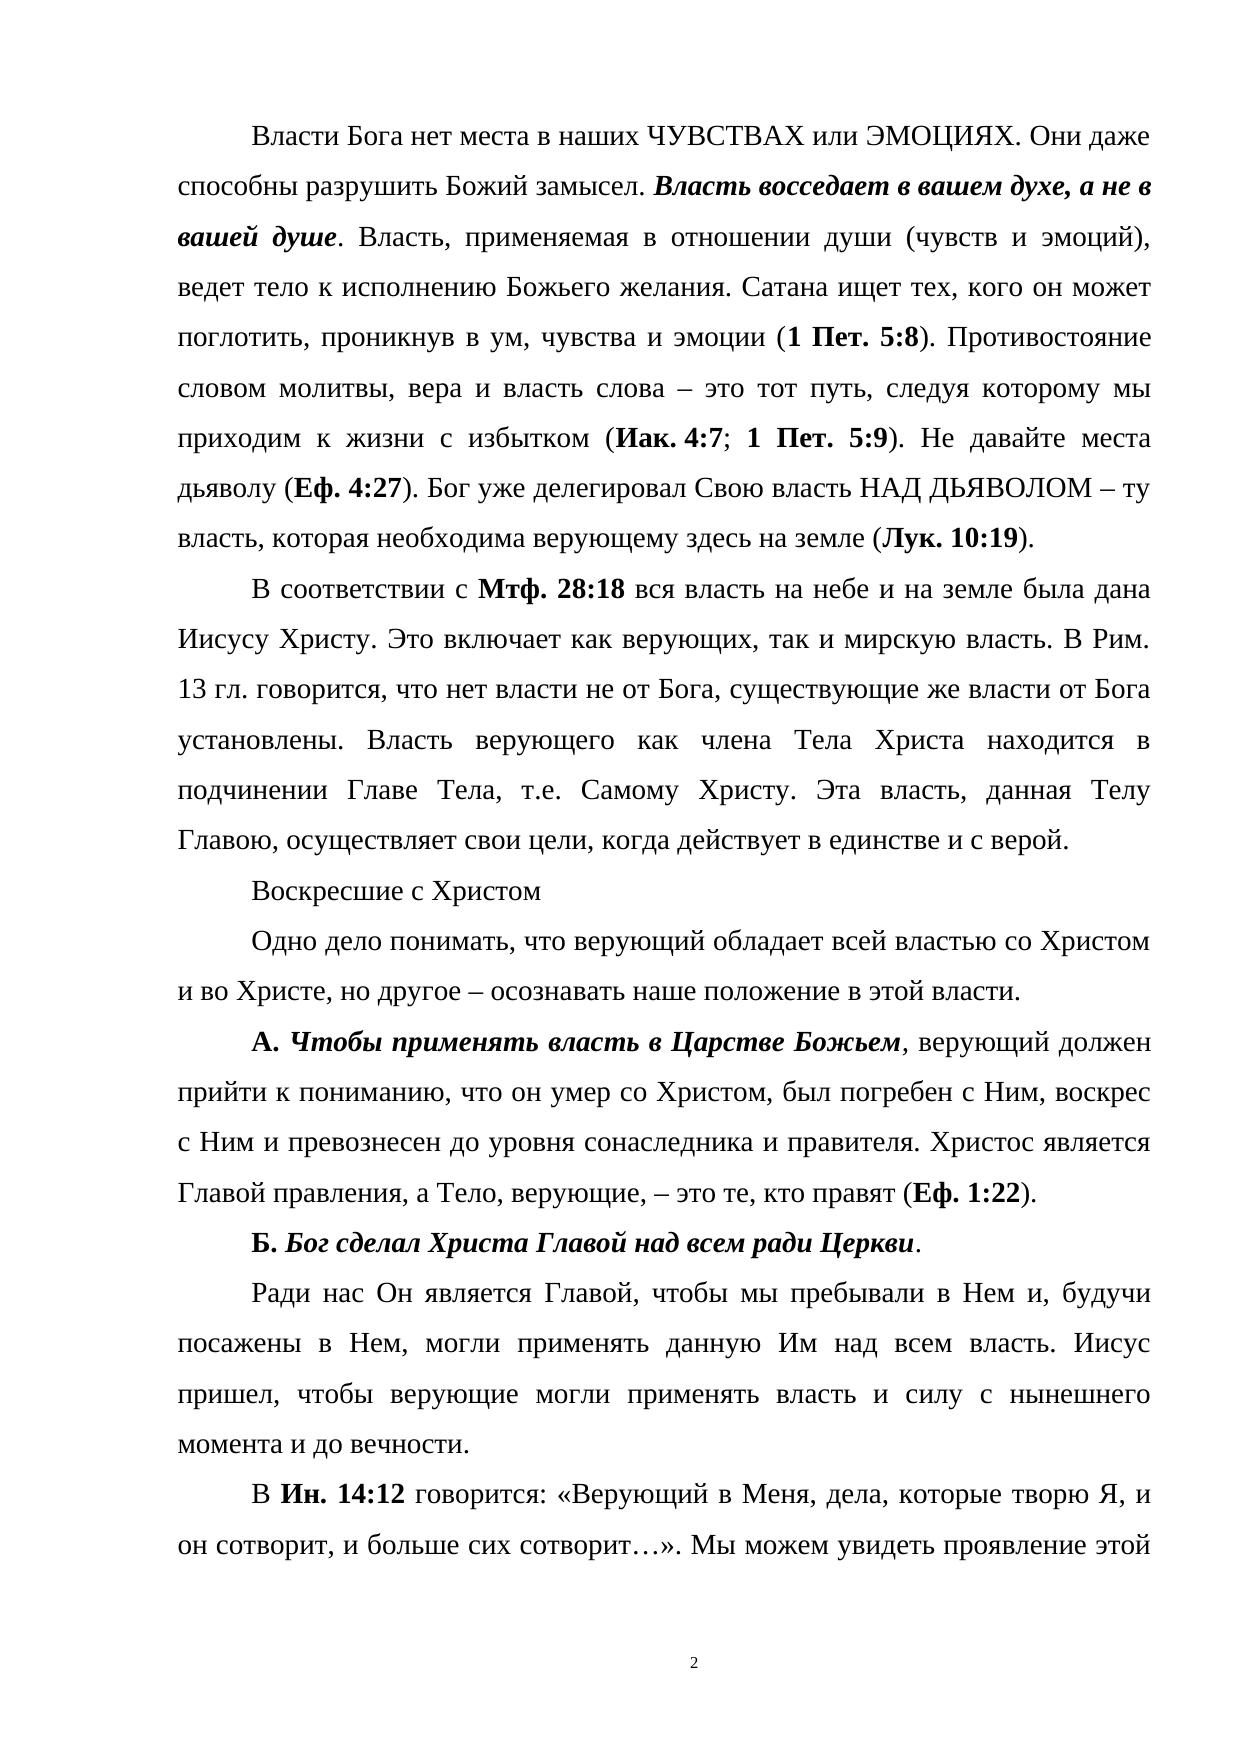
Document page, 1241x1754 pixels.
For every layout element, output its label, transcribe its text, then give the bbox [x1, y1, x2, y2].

text Одно дело понимать, что верующий обладает всей властью со Христом и во Христе, но другое – осознавать наше положение в этой власти. [177, 923, 1152, 1007]
text Воскресшие с Христом [177, 873, 1152, 906]
text Б. Бог сделал Христа Главой над всем ради Церкви. [177, 1225, 1152, 1258]
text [177, 1477, 1152, 1560]
text В соответствии с Мтф. 28:18 вся власть на небе и на земле была дана Иисусу Христу. Это включает как верующих, так и мирскую власть. В Рим. 13 гл. говорится, что нет власти не от Бога, существующие же власти от Бога установлены. Власть верующего как члена Тела Христа находится в подчинении Главе Тела, т.е. Самому Христу. Эта власть, данная Телу Главою, осуществляет свои цели, когда действует в единстве и с верой. [177, 571, 1152, 856]
text А. Чтобы применять власть в Царстве Божьем, верующий должен прийти к пониманию, что он умер со Христом, был погребен с Ним, воскрес с Ним и превознесен до уровня сонаследника и правителя. Христос является Главой правления, а Тело, верующие, – это те, кто правят (Еф. 1:22). [177, 1024, 1152, 1208]
text Власти Бога нет места в наших ЧУВСТВАХ или ЭМОЦИЯХ. Они даже способны разрушить Божий замысел. Власть восседает в вашем духе, а не в вашей душе. Власть, применяемая в отношении души (чувств и эмоций), ведет тело к исполнению Божьего желания. Сатана ищет тех, кого он может поглотить, проникнув в ум, чувства и эмоции (1 Пет. 5:8). Противостояние словом молитвы, вера и власть слова – это тот путь, следуя которому мы приходим к жизни с избытком (Иак. 4:7; 1 Пет. 5:9). Не давайте места дьяволу (Еф. 4:27). Бог уже делегировал Свою власть НАД ДЬЯВОЛОМ – ту власть, которая необходима верующему здесь на земле (Лук. 10:19). [177, 118, 1152, 554]
text Ради нас Он является Главой, чтобы мы пребывали в Нем и, будучи посажены в Нем, могли применять данную Им над всем власть. Иисус пришел, чтобы верующие могли применять власть и силу с нынешнего момента и до вечности. [177, 1275, 1152, 1460]
